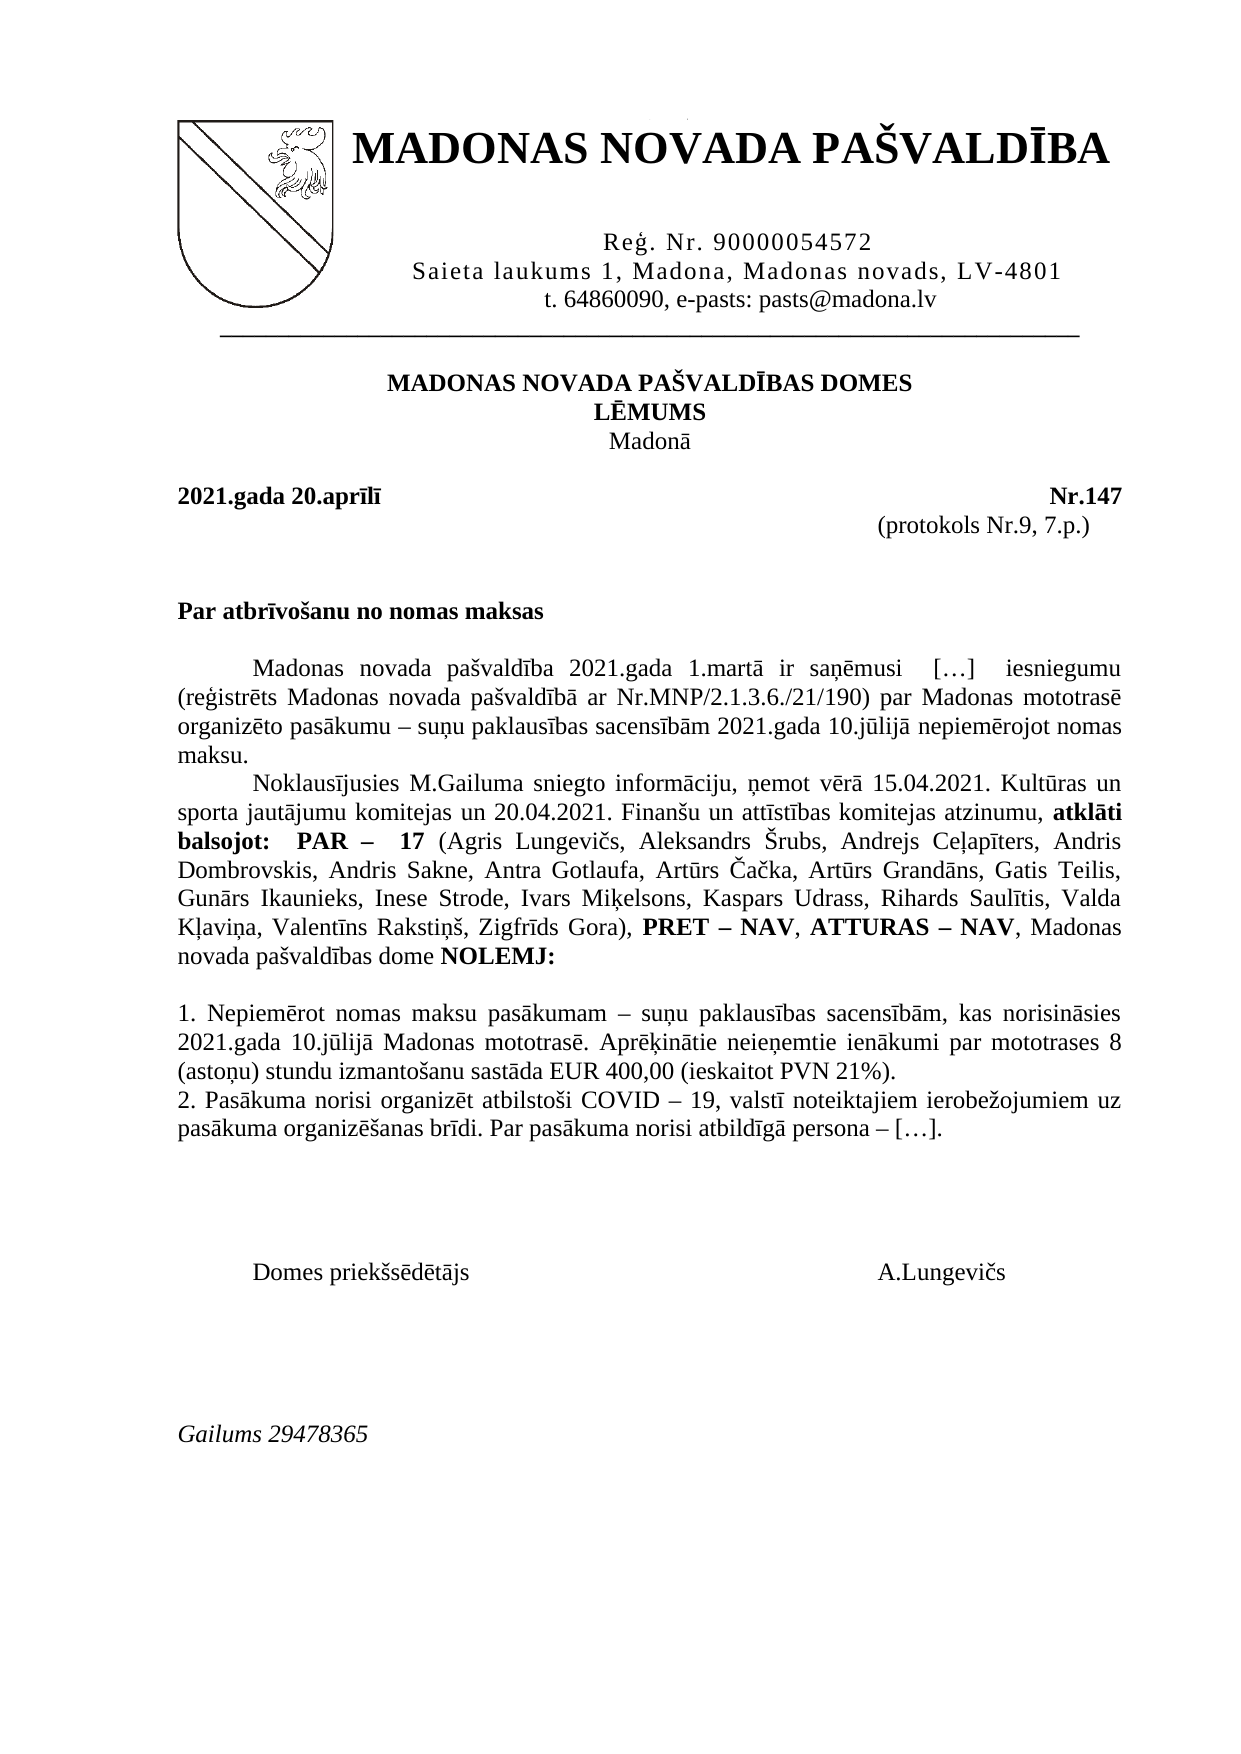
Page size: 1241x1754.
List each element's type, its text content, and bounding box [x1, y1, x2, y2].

text MADONAS NOVADA PAŠVALDĪBA [334, 121, 1122, 173]
text Saieta laukums 1, Madona, Madonas novads, LV-4801 [334, 256, 1122, 284]
text 1. Nepiemērot nomas maksu pasākumam – suņu paklausības sacensībām, kas norisināsies 2021.gada 10.jūlijā Madonas mototrasē. Aprēķinātie neieņemtie ienākumi par mototrases 8 (astoņu) stundu izmantošanu sastāda EUR 400,00 (ieskaitot PVN 21%). [177, 998, 1122, 1085]
text Domes priekšsēdētājs A.Lungevičs [177, 1257, 1122, 1286]
picture [177, 120, 334, 308]
text MADONAS NOVADA PAŠVALDĪBAS DOMES [177, 368, 1122, 397]
text Gailums 29478365 [177, 1419, 1122, 1447]
text Madonas novada pašvaldība 2021.gada 1.martā ir saņēmusi […] iesniegumu (reģistrēts Madonas novada pašvaldībā ar Nr.MNP/2.1.3.6./21/190) par Madonas mototrasē organizēto pasākumu – suņu paklausības sacensībām 2021.gada 10.jūlijā nepiemērojot nomas maksu. [177, 653, 1122, 768]
text 2021.gada 20.aprīlī Nr.147 (protokols Nr.9, 7.p.) [177, 481, 1122, 538]
text Par atbrīvošanu no nomas maksas [177, 596, 1122, 625]
text ___________________________________________________________________________ [177, 313, 1122, 339]
text LĒMUMS [177, 397, 1122, 426]
text Reģ. Nr. 90000054572 [334, 227, 1122, 256]
text Noklausījusies M.Gailuma sniegto informāciju, ņemot vērā 15.04.2021. Kultūras un sporta jautājumu komitejas un 20.04.2021. Finanšu un attīstības komitejas atzinumu, atklāti balsojot: PAR – 17 (Agris Lungevičs, Aleksandrs Šrubs, Andrejs Ceļapīters, Andris Dombrovskis, Andris Sakne, Antra Gotlaufa, Artūrs Čačka, Artūrs Grandāns, Gatis Teilis, Gunārs Ikaunieks, Inese Strode, Ivars Miķelsons, Kaspars Udrass, Rihards Saulītis, Valda Kļaviņa, Valentīns Rakstiņš, Zigfrīds Gora), PRET – NAV, ATTURAS – NAV, Madonas novada pašvaldības dome NOLEMJ: [177, 768, 1122, 970]
text 2. Pasākuma norisi organizēt atbilstoši COVID – 19, valstī noteiktajiem ierobežojumiem uz pasākuma organizēšanas brīdi. Par pasākuma norisi atbildīgā persona – […]. [177, 1085, 1122, 1142]
text Madonā [177, 426, 1122, 454]
text t. 64860090, e-pasts: pasts@madona.lv [177, 284, 1122, 313]
